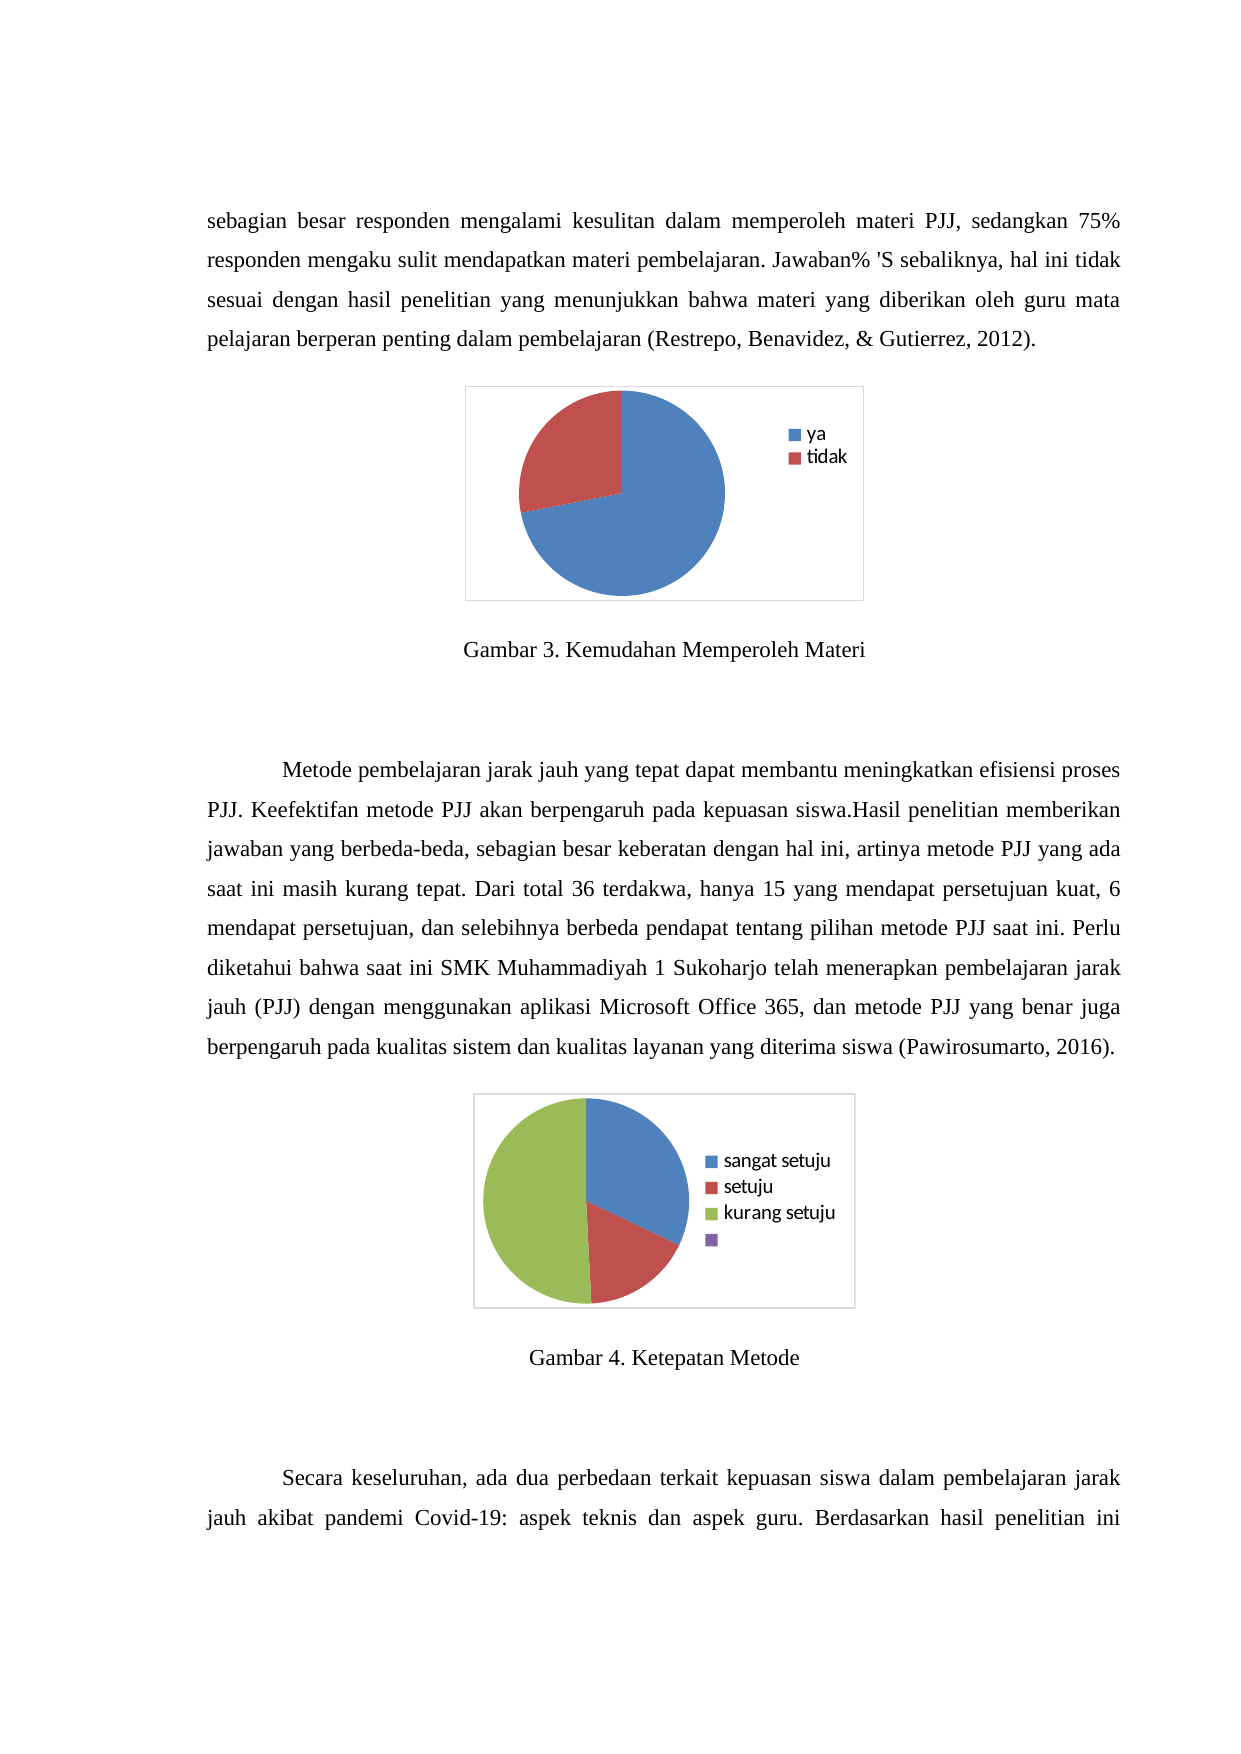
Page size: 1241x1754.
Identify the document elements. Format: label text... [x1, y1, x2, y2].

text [207, 1464, 1122, 1530]
text Gambar 3. Kemudahan Memperoleh Materi [207, 636, 1122, 662]
text Metode pembelajaran jarak jauh yang tepat dapat membantu meningkatkan efisiensi proses PJJ. Keefektifan metode PJJ akan berpengaruh pada kepuasan siswa.Hasil penelitian memberikan jawaban yang berbeda-beda, sebagian besar keberatan dengan hal ini, artinya metode PJJ yang ada saat ini masih kurang tepat. Dari total 36 terdakwa, hanya 15 yang mendapat persetujuan kuat, 6 mendapat persetujuan, dan selebihnya berbeda pendapat tentang pilihan metode PJJ saat ini. Perlu diketahui bahwa saat ini SMK Muhammadiyah 1 Sukoharjo telah menerapkan pembelajaran jarak jauh (PJJ) dengan menggunakan aplikasi Microsoft Office 365, dan metode PJJ yang benar juga berpengaruh pada kualitas sistem dan kualitas layanan yang diterima siswa (Pawirosumarto, 2016). [207, 757, 1122, 1059]
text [207, 207, 1122, 352]
text Gambar 4. Ketepatan Metode [207, 1344, 1122, 1370]
